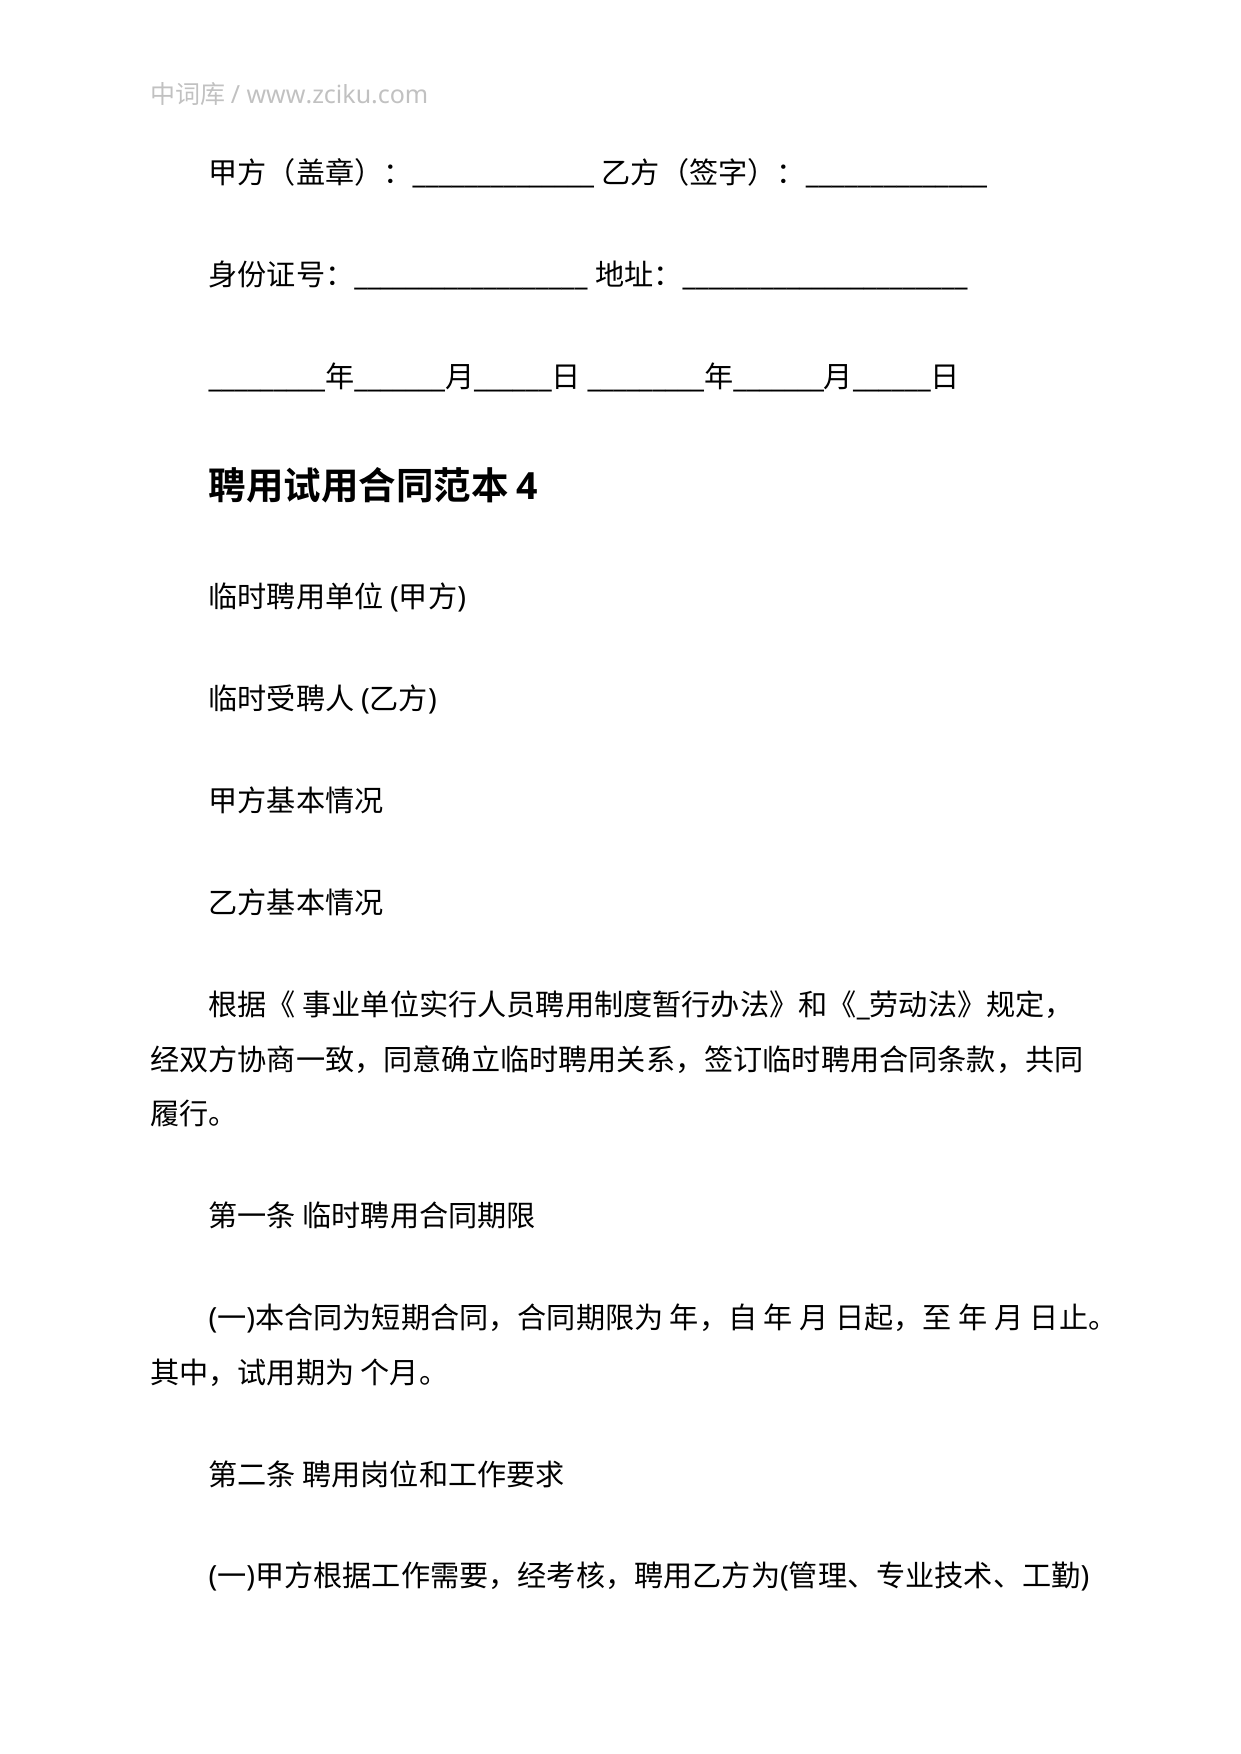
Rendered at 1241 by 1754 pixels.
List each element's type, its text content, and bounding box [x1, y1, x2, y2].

text 临时聘用单位 (甲方) [150, 573, 1090, 616]
text 第二条 聘用岗位和工作要求 [150, 1451, 1090, 1493]
text 身份证号：__________________ 地址：______________________ [150, 252, 1090, 294]
text 第一条 临时聘用合同期限 [150, 1193, 1090, 1235]
text 甲方（盖章）：______________ 乙方（签字）：______________ [150, 150, 1090, 192]
text 聘用试用合同范本4 [150, 456, 1090, 510]
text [150, 1553, 1090, 1595]
text (一)本合同为短期合同，合同期限为 年，自 年 月 日起，至 年 月 日止。其中，试用期为 个月。 [150, 1294, 1090, 1392]
text 甲方基本情况 [150, 777, 1090, 820]
text 根据《 事业单位实行人员聘用制度暂行办法》和《_劳动法》规定，经双方协商一致，同意确立临时聘用关系，签订临时聘用合同条款，共同履行。 [150, 981, 1090, 1133]
text 临时受聘人 (乙方) [150, 676, 1090, 718]
text 乙方基本情况 [150, 879, 1090, 922]
text _________年_______月______日 _________年_______月______日 [150, 354, 1090, 396]
